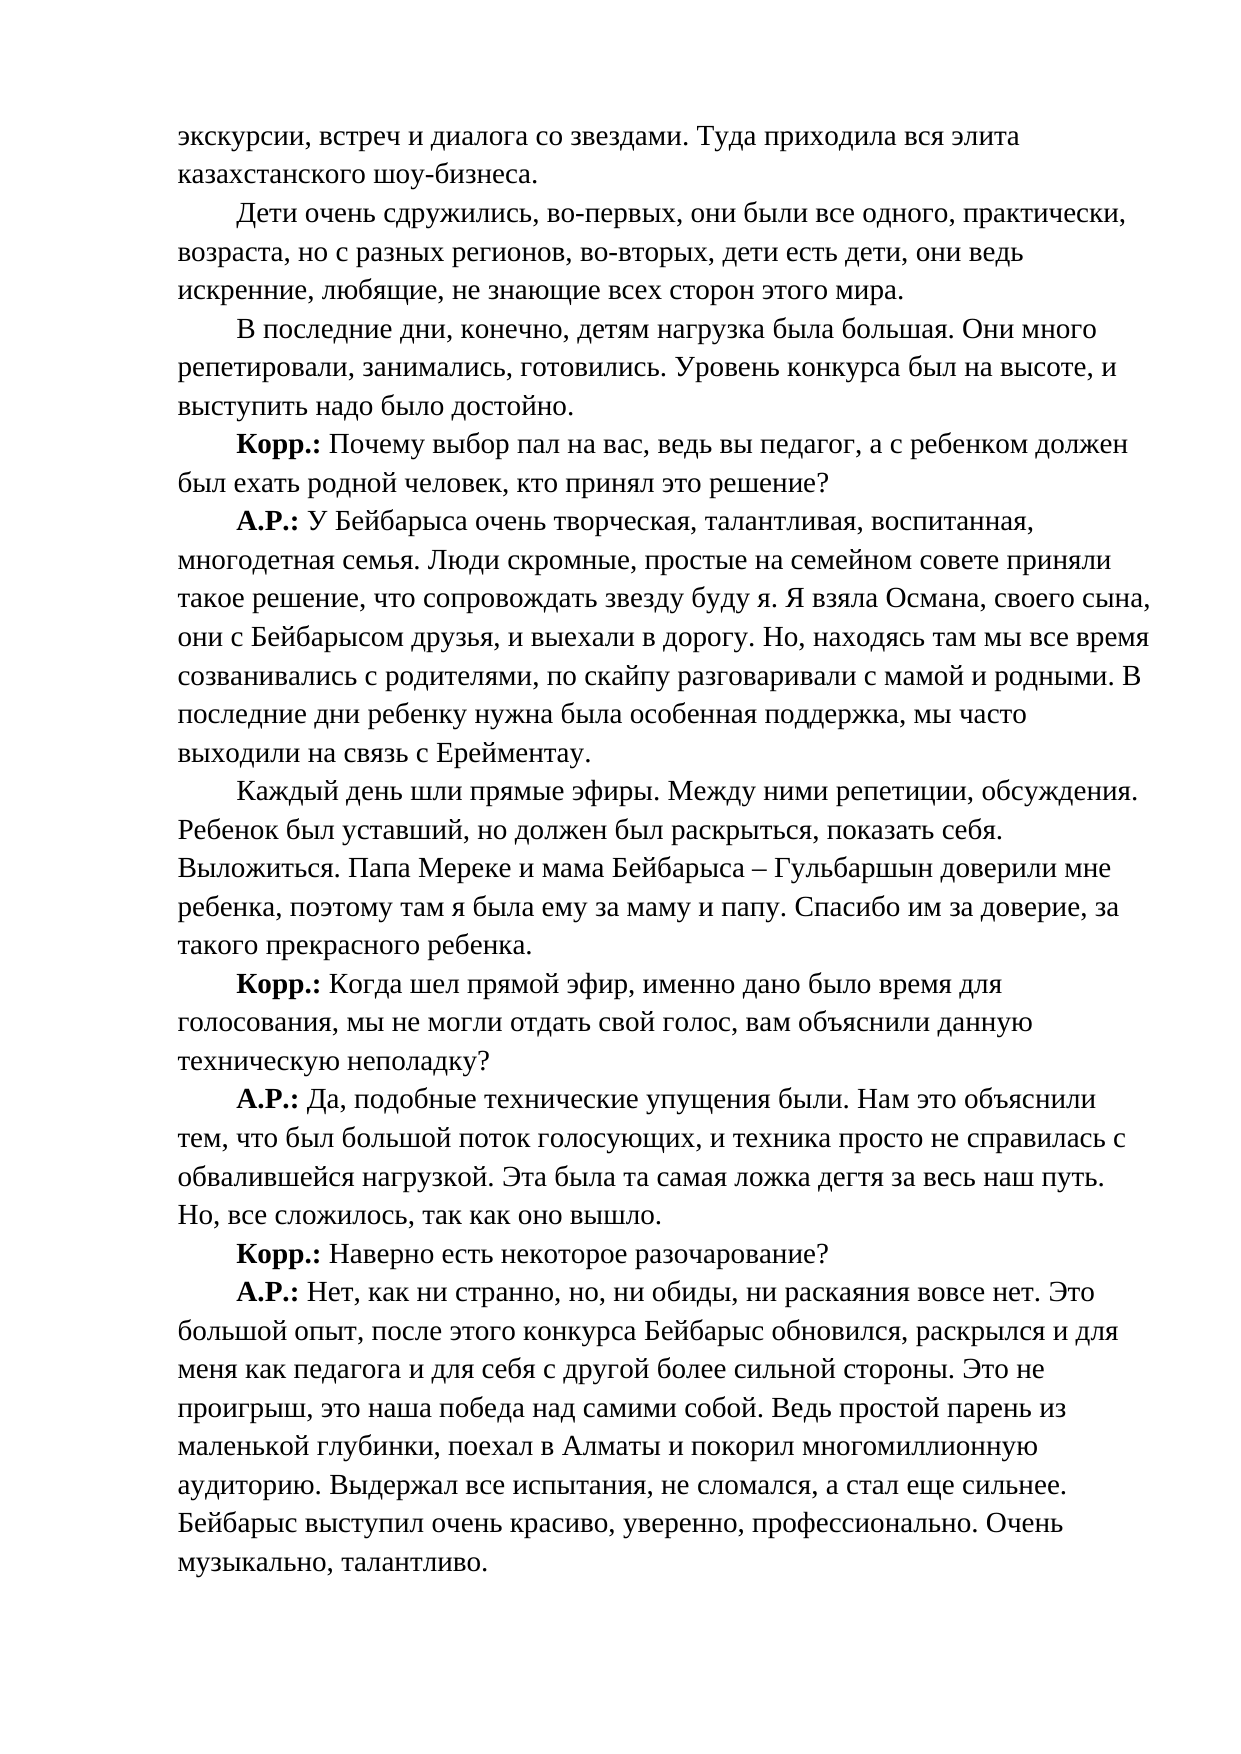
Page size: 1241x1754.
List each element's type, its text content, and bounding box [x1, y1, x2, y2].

text В последние дни, конечно, детям нагрузка была большая. Они много репетировали, занимались, готовились. Уровень конкурса был на высоте, и выступить надо было достойно. [177, 311, 1152, 421]
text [177, 118, 1152, 190]
text А.Р.: Да, подобные технические упущения были. Нам это объяснили тем, что был большой поток голосующих, и техника просто не справилась с обвалившейся нагрузкой. Эта была та самая ложка дегтя за весь наш путь. Но, все сложилось, так как оно вышло. [177, 1082, 1152, 1231]
text А.Р.: У Бейбарыса очень творческая, талантливая, воспитанная, многодетная семья. Люди скромные, простые на семейном совете приняли такое решение, что сопровождать звезду буду я. Я взяла Османа, своего сына, они с Бейбарысом друзья, и выехали в дорогу. Но, находясь там мы все время созванивались с родителями, по скайпу разговаривали с мамой и родными. В последние дни ребенку нужна была особенная поддержка, мы часто выходили на связь с Ерейментау. [177, 503, 1152, 768]
text Корр.: Когда шел прямой эфир, именно дано было время для голосования, мы не могли отдать свой голос, вам объяснили данную техническую неполадку? [177, 966, 1152, 1077]
text Каждый день шли прямые эфиры. Между ними репетиции, обсуждения. Ребенок был уставший, но должен был раскрыться, показать себя. Выложиться. Папа Мереке и мама Бейбарыса – Гульбаршын доверили мне ребенка, поэтому там я была ему за маму и папу. Спасибо им за доверие, за такого прекрасного ребенка. [177, 773, 1152, 961]
text Корр.: Наверно есть некоторое разочарование? [177, 1236, 1152, 1269]
text А.Р.: Нет, как ни странно, но, ни обиды, ни раскаяния вовсе нет. Это большой опыт, после этого конкурса Бейбарыс обновился, раскрылся и для меня как педагога и для себя с другой более сильной стороны. Это не проигрыш, это наша победа над самими собой. Ведь простой парень из маленькой глубинки, поехал в Алматы и покорил многомиллионную аудиторию. Выдержал все испытания, не сломался, а стал еще сильнее. Бейбарыс выступил очень красиво, уверенно, профессионально. Очень музыкально, талантливо. [177, 1274, 1152, 1578]
text Дети очень сдружились, во-первых, они были все одного, практически, возраста, но с разных регионов, во-вторых, дети есть дети, они ведь искренние, любящие, не знающие всех сторон этого мира. [177, 195, 1152, 306]
text Корр.: Почему выбор пал на вас, ведь вы педагог, а с ребенком должен был ехать родной человек, кто принял это решение? [177, 426, 1152, 498]
